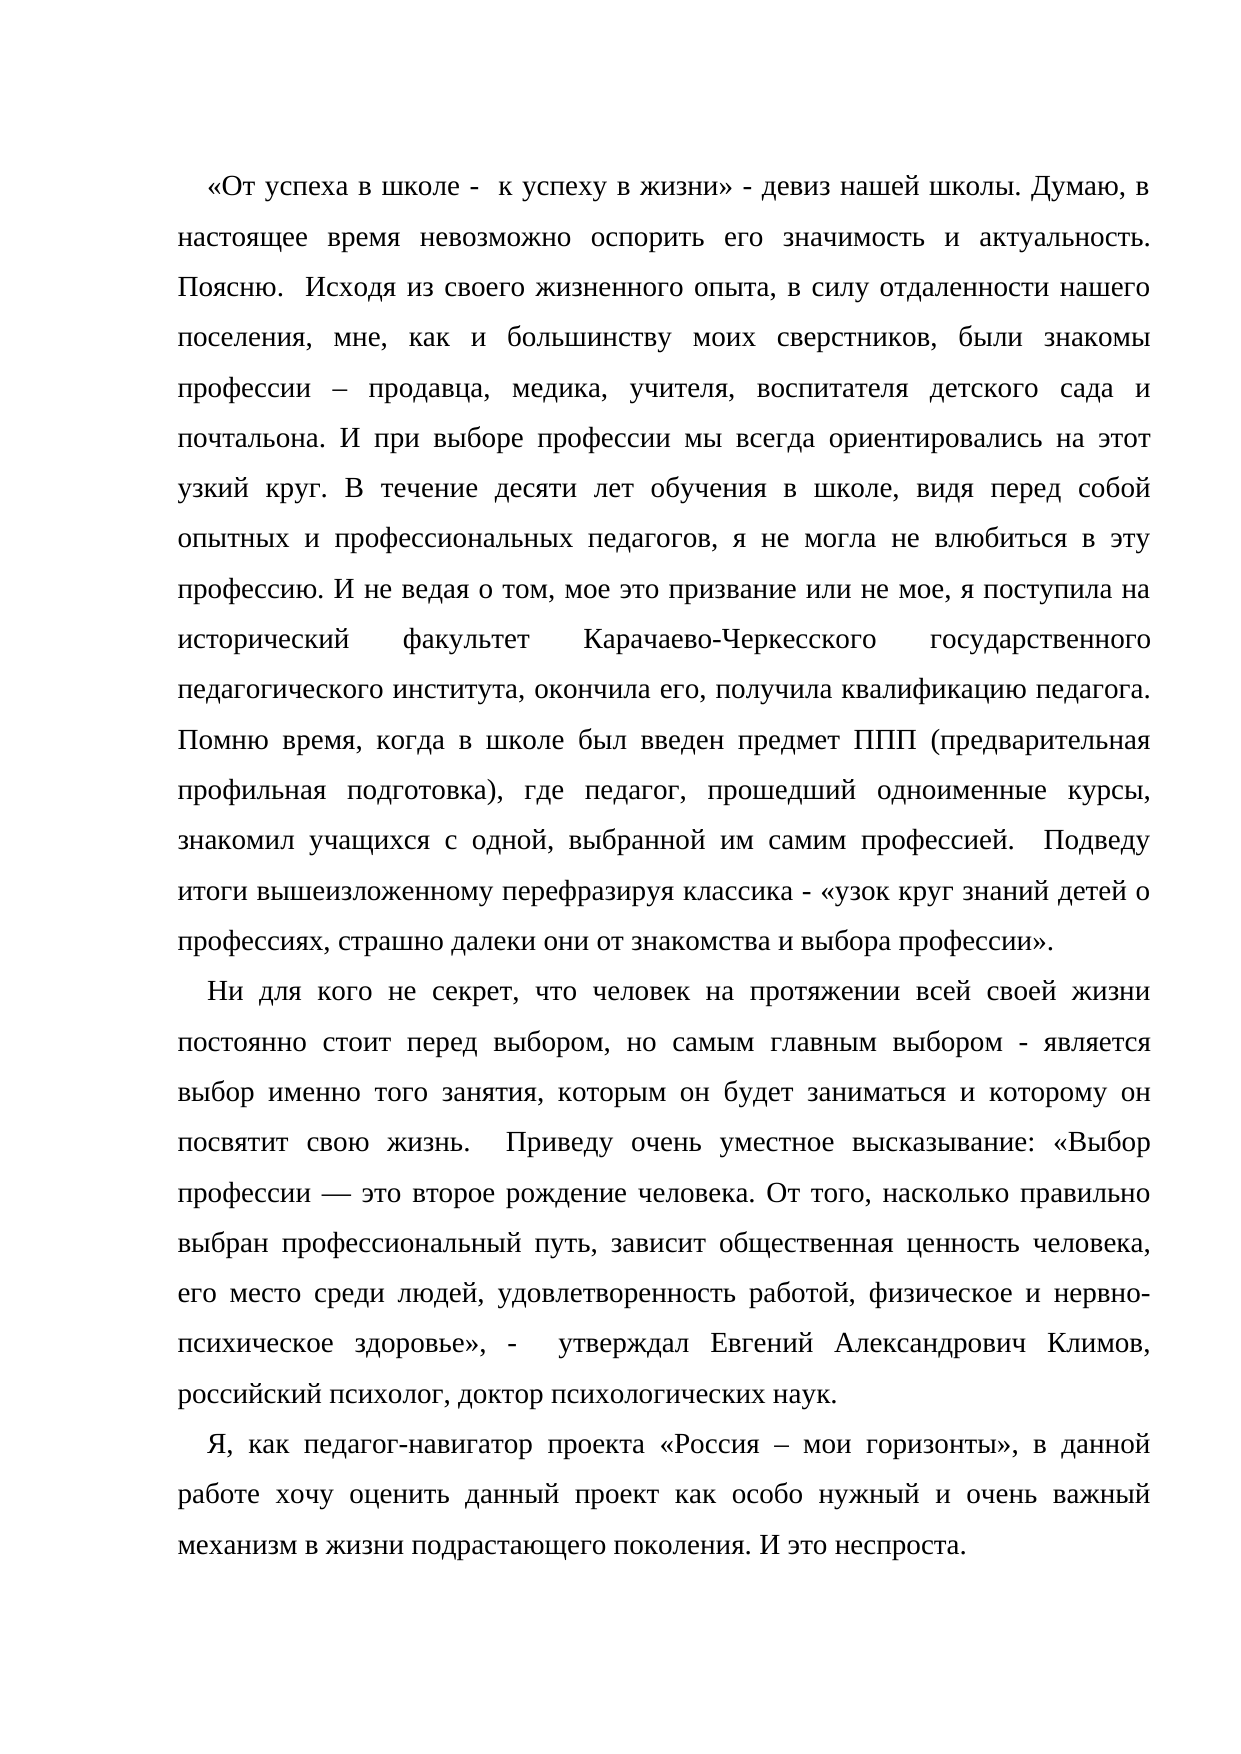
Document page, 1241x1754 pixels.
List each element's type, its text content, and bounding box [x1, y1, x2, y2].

text Ни для кого не секрет, что человек на протяжении всей своей жизни постоянно стоит перед выбором, но самым главным выбором - является выбор именно того занятия, которым он будет заниматься и которому он посвятит свою жизнь. Приведу очень уместное высказывание: «Выбор профессии — это второе рождение человека. От того, насколько правильно выбран профессиональный путь, зависит общественная ценность человека, его место среди людей, удовлетворенность работой, физическое и нервно-психическое здоровье», - утверждал Евгений Александрович Климов, российский психолог, доктор психологических наук. [177, 973, 1152, 1409]
text «От успеха в школе - к успеху в жизни» - девиз нашей школы. Думаю, в настоящее время невозможно оспорить его значимость и актуальность. Поясню. Исходя из своего жизненного опыта, в силу отдаленности нашего поселения, мне, как и большинству моих сверстников, были знакомы профессии – продавца, медика, учителя, воспитателя детского сада и почтальона. И при выборе профессии мы всегда ориентировались на этот узкий круг. В течение десяти лет обучения в школе, видя перед собой опытных и профессиональных педагогов, я не могла не влюбиться в эту профессию. И не ведая о том, мое это призвание или не мое, я поступила на исторический факультет Карачаево-Черкесского государственного педагогического института, окончила его, получила квалификацию педагога. Помню время, когда в школе был введен предмет ППП (предварительная профильная подготовка), где педагог, прошедший одноименные курсы, знакомил учащихся с одной, выбранной им самим профессией. Подведу итоги вышеизложенному перефразируя классика - «узок круг знаний детей о профессиях, страшно далеки они от знакомства и выбора профессии». [177, 168, 1152, 957]
text Я, как педагог-навигатор проекта «Россия – мои горизонты», в данной работе хочу оценить данный проект как особо нужный и очень важный механизм в жизни подрастающего поколения. И это неспроста. [177, 1426, 1152, 1560]
